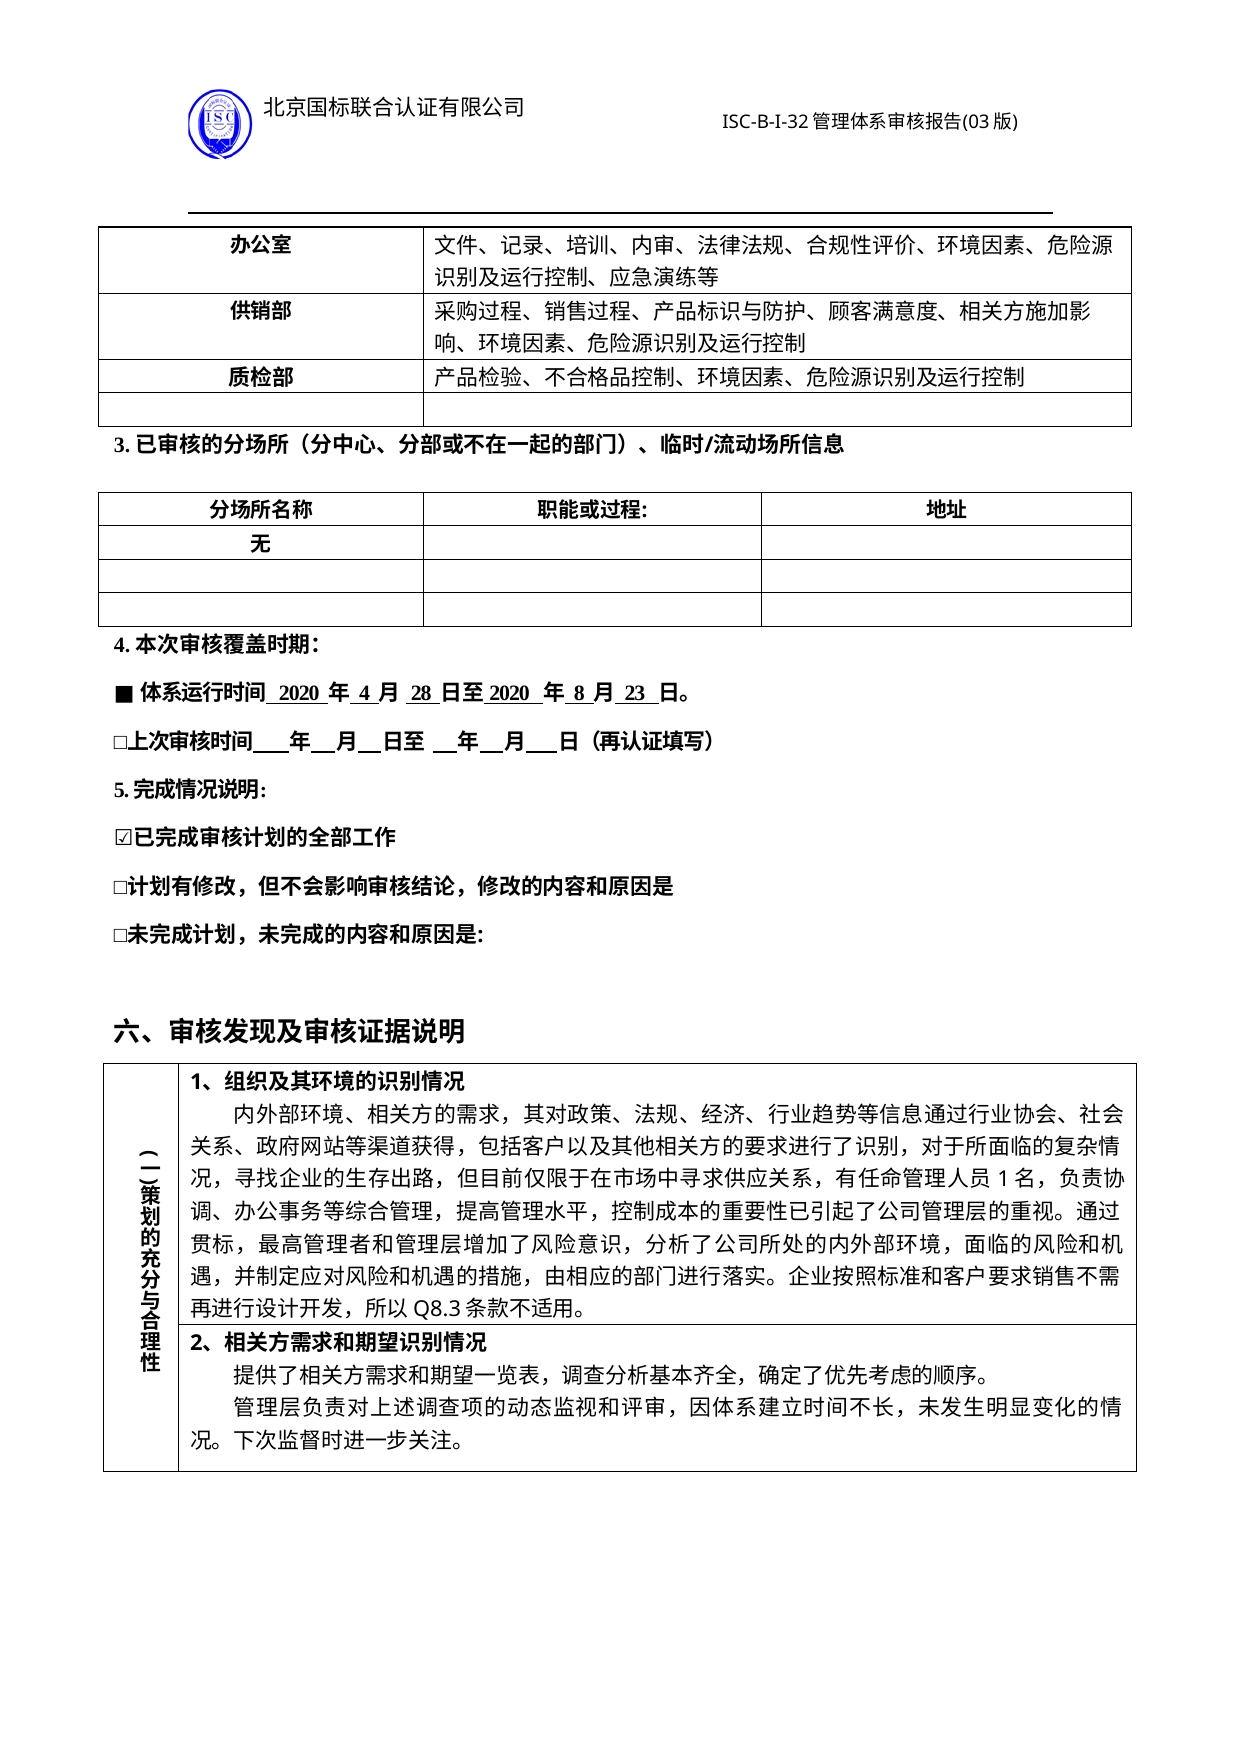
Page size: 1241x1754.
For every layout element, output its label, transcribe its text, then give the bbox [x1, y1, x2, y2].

text 3. 已审核的分场所（分中心、分部或不在一起的部门）、临时/流动场所信息 [114, 427, 1053, 459]
table_header 分场所名称 [99, 493, 423, 525]
table_cell 办公室 [99, 228, 423, 292]
text 5. 完成情况说明: [114, 772, 1053, 804]
text □上次审核时间 年 月 日至 年 月 日（再认证填写） [114, 723, 1053, 756]
text □计划有修改，但不会影响审核结论，修改的内容和原因是 [114, 868, 1053, 901]
text ☑已完成审核计划的全部工作 [114, 820, 1053, 853]
table_cell [762, 560, 1131, 592]
table_cell 文件、记录、培训、内审、法律法规、合规性评价、环境因素、危险源识别及运行控制、应急演练等 [424, 228, 1131, 292]
table_cell [424, 393, 1131, 426]
text ■ 体系运行时间 2020 年 4 月 28 日至 2020 年 8 月 23 日。 [114, 675, 1053, 708]
table_cell 无 [99, 526, 423, 559]
table_cell 质检部 [99, 360, 423, 392]
table_cell 供销部 [99, 294, 423, 358]
table_cell 相关方需求和期望识别情况 提供了相关方需求和期望一览表，调查分析基本齐全，确定了优先考虑的顺序。 管理层负责对上述调查项的动态监视和评审，因体系建立时间不长，未发生明显变化的情况。下次监督时进一步关注。 [179, 1325, 1136, 1471]
table_cell 采购过程、销售过程、产品标识与防护、顾客满意度、相关方施加影响、环境因素、危险源识别及运行控制 [424, 294, 1131, 358]
table_cell [762, 593, 1131, 626]
table_cell [424, 526, 761, 559]
picture [187, 89, 253, 158]
text □未完成计划，未完成的内容和原因是: [114, 917, 1053, 949]
text 4. 本次审核覆盖时期： [114, 627, 1053, 659]
table_cell 产品检验、不合格品控制、环境因素、危险源识别及运行控制 [424, 360, 1131, 392]
text 六、审核发现及审核证据说明 [114, 998, 1053, 1063]
table_header 1、组织及其环境的识别情况 内外部环境、相关方的需求，其对政策、法规、经济、行业趋势等信息通过行业协会、社会关系、政府网站等渠道获得，包括客户以及其他相关方的要求进行了识别，对于所面临的复杂情况，寻找企业的生存出路，但目前仅限于在市场中寻求供应关系，有任命管理人员1名，负责协调、办公事务等综合管理，提高管理水平，控制成本的重要性已引起了公司管理层的重视。通过贯标，最高管理者和管理层增加了风险意识，分析了公司所处的内外部环境，面临的风险和机遇，并制定应对风险和机遇的措施，由相应的部门进行落实。企业按照标准和客户要求销售不需再进行设计开发，所以Q8.3条款不适用。 [179, 1064, 1136, 1324]
table_header 地址 [762, 493, 1131, 525]
table_header 职能或过程: [424, 493, 761, 525]
table_cell [424, 593, 761, 626]
table_cell [762, 526, 1131, 559]
table_cell [99, 560, 423, 592]
table_header (一)策划的充分与合理性 [104, 1064, 178, 1471]
table_cell [99, 393, 423, 426]
table_cell [99, 593, 423, 626]
table_cell [424, 560, 761, 592]
